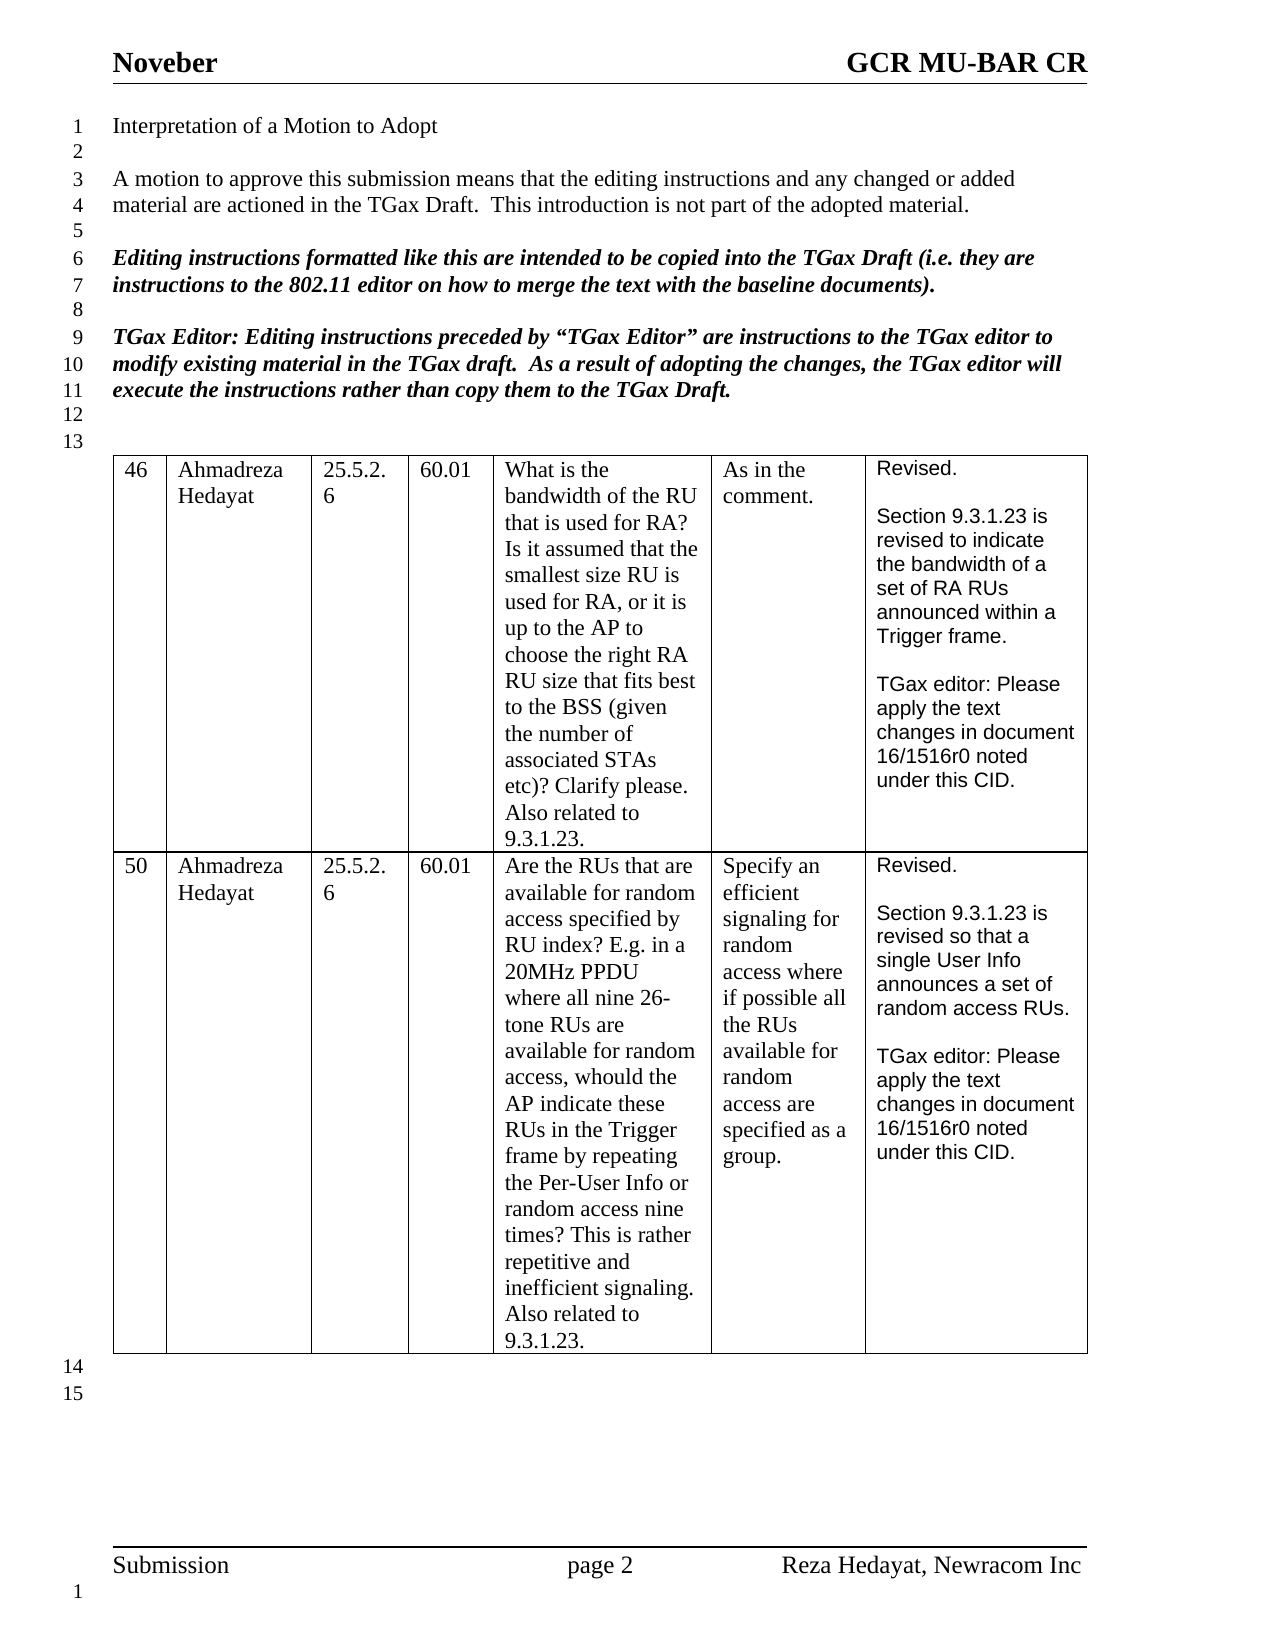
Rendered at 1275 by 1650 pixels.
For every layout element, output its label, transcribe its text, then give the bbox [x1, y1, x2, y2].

table_header As in the comment. [712, 456, 865, 851]
table_header What is the bandwidth of the RU that is used for RA? Is it assumed that the smallest size RU is used for RA, or it is up to the AP to choose the right RA RU size that fits best to the BSS (given the number of associated STAs etc)? Clarify please. Also related to 9.3.1.23. [494, 456, 711, 851]
table_header Revised. Section 9.3.1.23 is revised to indicate the bandwidth of a set of RA RUs announced within a Trigger frame. TGax editor: Please apply the text changes in document 16/1516r0 noted under this CID. [866, 456, 1087, 851]
table_cell Specify an efficient signaling for random access where if possible all the RUs available for random access are specified as a group. [712, 853, 865, 1353]
table_header 25.5.2.6 [312, 456, 408, 851]
table_cell Revised. Section 9.3.1.23 is revised so that a single User Info announces a set of random access RUs. TGax editor: Please apply the text changes in document 16/1516r0 noted under this CID. [866, 853, 1087, 1353]
table_header 60.01 [409, 456, 493, 851]
table_cell 25.5.2.6 [312, 853, 408, 1353]
table_header Ahmadreza Hedayat [167, 456, 311, 851]
text Interpretation of a Motion to Adopt [112, 112, 1087, 139]
text A motion to approve this submission means that the editing instructions and any changed or added material are actioned in the TGax Draft. This introduction is not part of the adopted material. [112, 165, 1087, 218]
table_cell Are the RUs that are available for random access specified by RU index? E.g. in a 20MHz PPDU where all nine 26-tone RUs are available for random access, whould the AP indicate these RUs in the Trigger frame by repeating the Per-User Info or random access nine times? This is rather repetitive and inefficient signaling. Also related to 9.3.1.23. [494, 853, 711, 1353]
table_header 46 [114, 456, 166, 851]
table_cell 60.01 [409, 853, 493, 1353]
text TGax Editor: Editing instructions preceded by “TGax Editor” are instructions to the TGax editor to modify existing material in the TGax draft. As a result of adopting the changes, the TGax editor will execute the instructions rather than copy them to the TGax Draft. [112, 323, 1087, 402]
table_cell 50 [114, 853, 166, 1353]
text Editing instructions formatted like this are intended to be copied into the TGax Draft (i.e. they are instructions to the 802.11 editor on how to merge the text with the baseline documents). [112, 244, 1087, 297]
table_cell Ahmadreza Hedayat [167, 853, 311, 1353]
